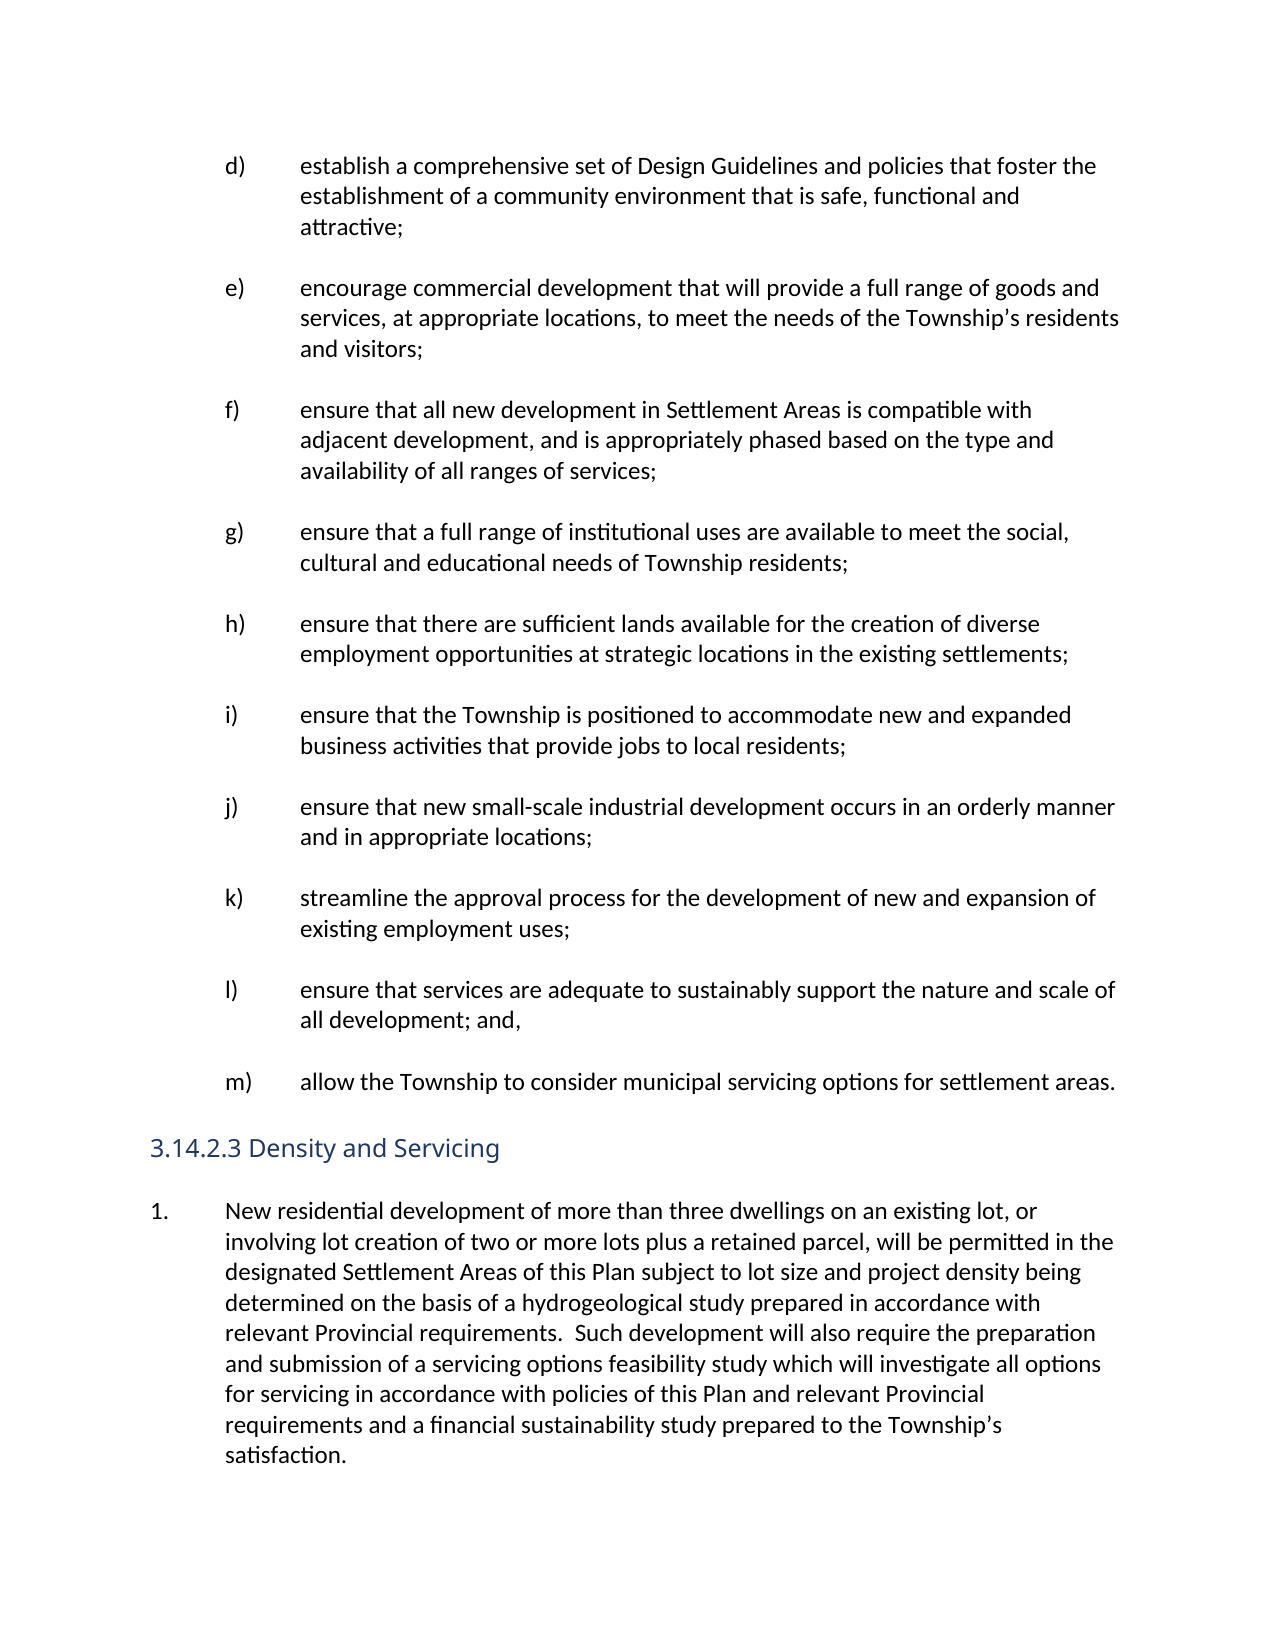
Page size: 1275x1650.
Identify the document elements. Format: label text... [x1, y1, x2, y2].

text m) allow the Township to consider municipal servicing options for settlement areas. [225, 1066, 1125, 1096]
text i) ensure that the Township is positioned to accommodate new and expanded business activities that provide jobs to local residents; [225, 699, 1125, 760]
text l) ensure that services are adequate to sustainably support the nature and scale of all development; and, [225, 974, 1125, 1035]
text 1. New residential development of more than three dwellings on an existing lot, or involving lot creation of two or more lots plus a retained parcel, will be permitted in the designated Settlement Areas of this Plan subject to lot size and project density being determined on the basis of a hydrogeological study prepared in accordance with relevant Provincial requirements. Such development will also require the preparation and submission of a servicing options feasibility study which will investigate all options for servicing in accordance with policies of this Plan and relevant Provincial requirements and a financial sustainability study prepared to the Township’s satisfaction. [150, 1195, 1125, 1470]
text g) ensure that a full range of institutional uses are available to meet the social, cultural and educational needs of Township residents; [225, 516, 1125, 577]
text k) streamline the approval process for the development of new and expansion of existing employment uses; [225, 882, 1125, 943]
text j) ensure that new small-scale industrial development occurs in an orderly manner and in appropriate locations; [225, 791, 1125, 852]
text e) encourage commercial development that will provide a full range of goods and services, at appropriate locations, to meet the needs of the Township’s residents and visitors; [225, 272, 1125, 364]
text d) establish a comprehensive set of Design Guidelines and policies that foster the establishment of a community environment that is safe, functional and attractive; [225, 150, 1125, 242]
text f) ensure that all new development in Settlement Areas is compatible with adjacent development, and is appropriately phased based on the type and availability of all ranges of services; [225, 394, 1125, 486]
text h) ensure that there are sufficient lands available for the creation of diverse employment opportunities at strategic locations in the existing settlements; [225, 608, 1125, 669]
subtitle 3.14.2.3 Density and Servicing [150, 1131, 1125, 1165]
